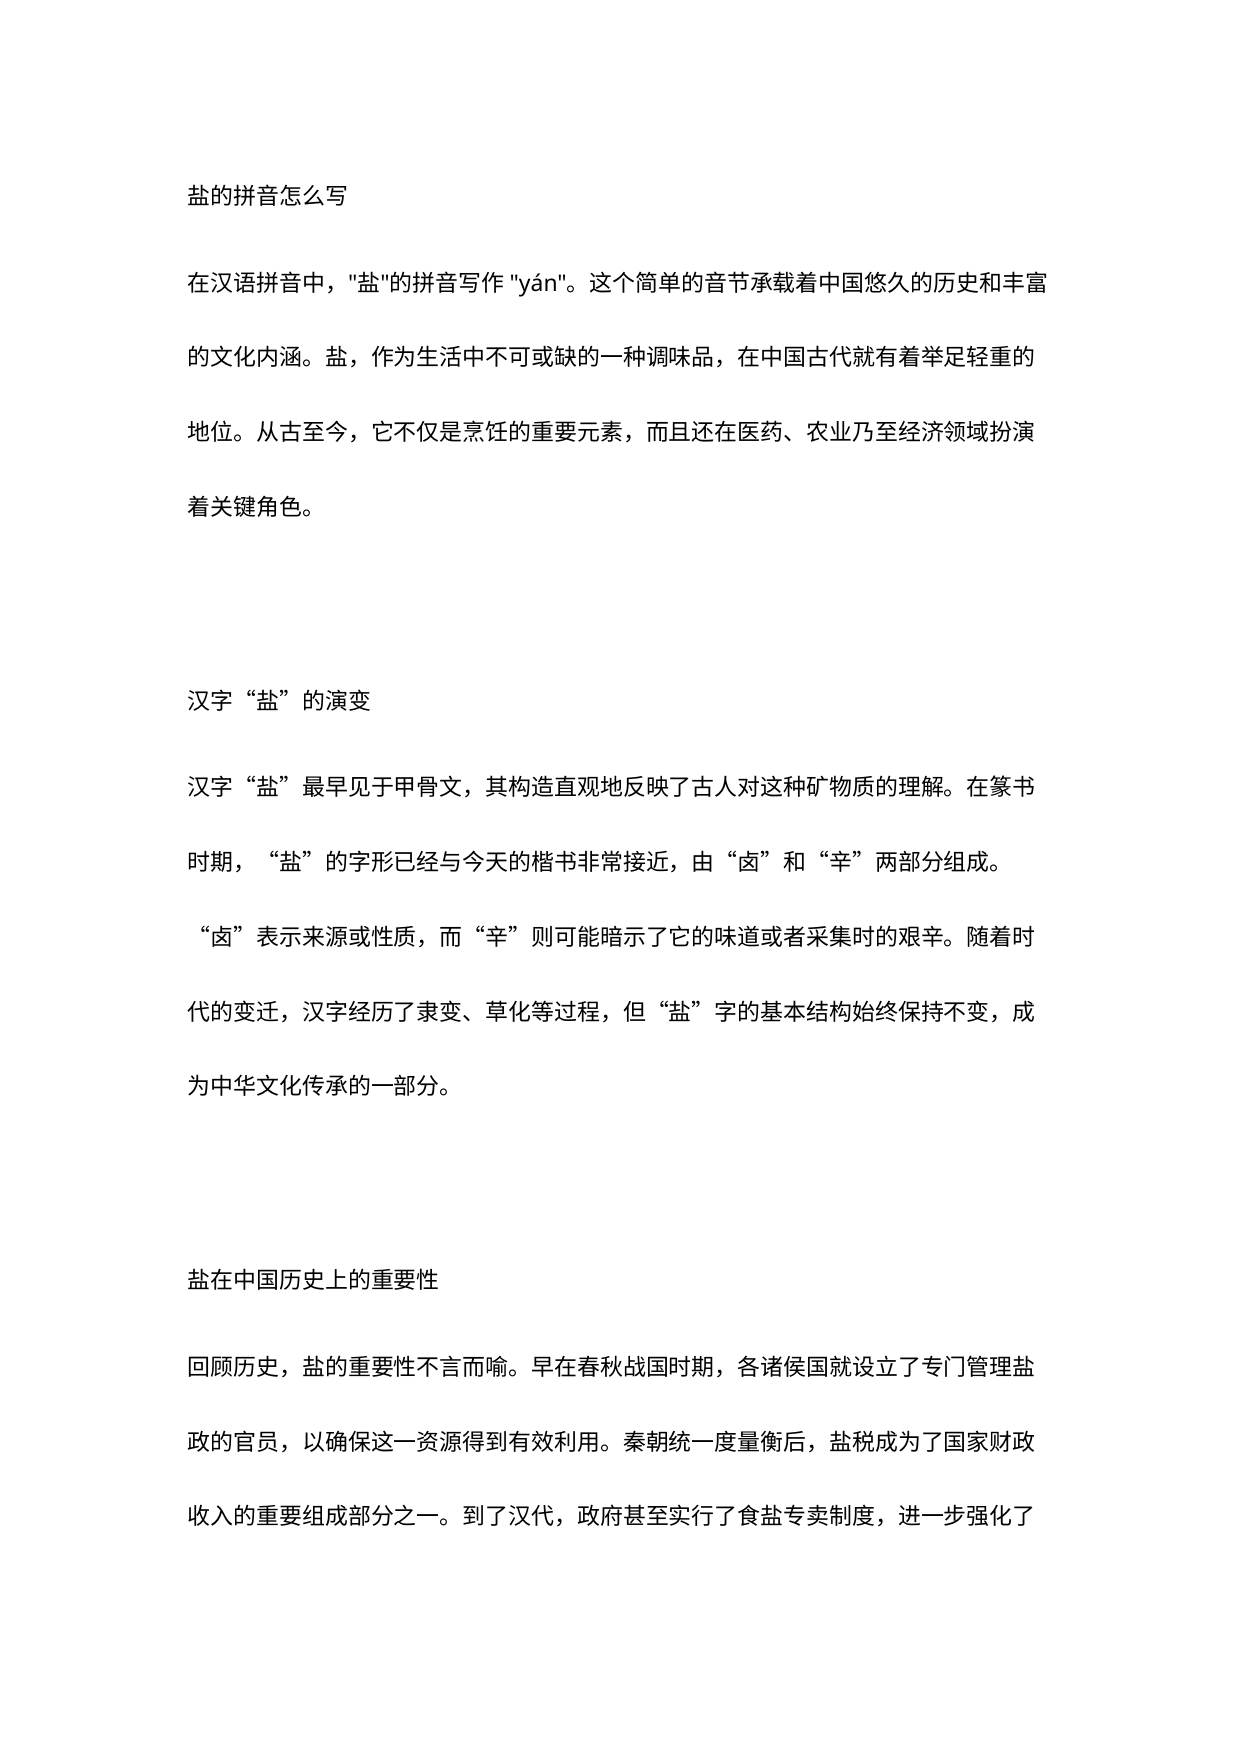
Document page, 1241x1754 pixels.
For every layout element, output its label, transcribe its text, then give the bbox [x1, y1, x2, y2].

text 汉字“盐”最早见于甲骨文，其构造直观地反映了古人对这种矿物质的理解。在篆书时期，“盐”的字形已经与今天的楷书非常接近，由“卤”和“辛”两部分组成。“卤”表示来源或性质，而“辛”则可能暗示了它的味道或者采集时的艰辛。随着时代的变迁，汉字经历了隶变、草化等过程，但“盐”字的基本结构始终保持不变，成为中华文化传承的一部分。 [187, 753, 1053, 1117]
text 盐的拼音怎么写 [187, 162, 1053, 227]
text 在汉语拼音中，"盐"的拼音写作 "yán"。这个简单的音节承载着中国悠久的历史和丰富的文化内涵。盐，作为生活中不可或缺的一种调味品，在中国古代就有着举足轻重的地位。从古至今，它不仅是烹饪的重要元素，而且还在医药、农业乃至经济领域扮演着关键角色。 [187, 248, 1053, 538]
text 汉字“盐”的演变 [187, 667, 1053, 732]
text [187, 1333, 1053, 1547]
text 盐在中国历史上的重要性 [187, 1246, 1053, 1311]
